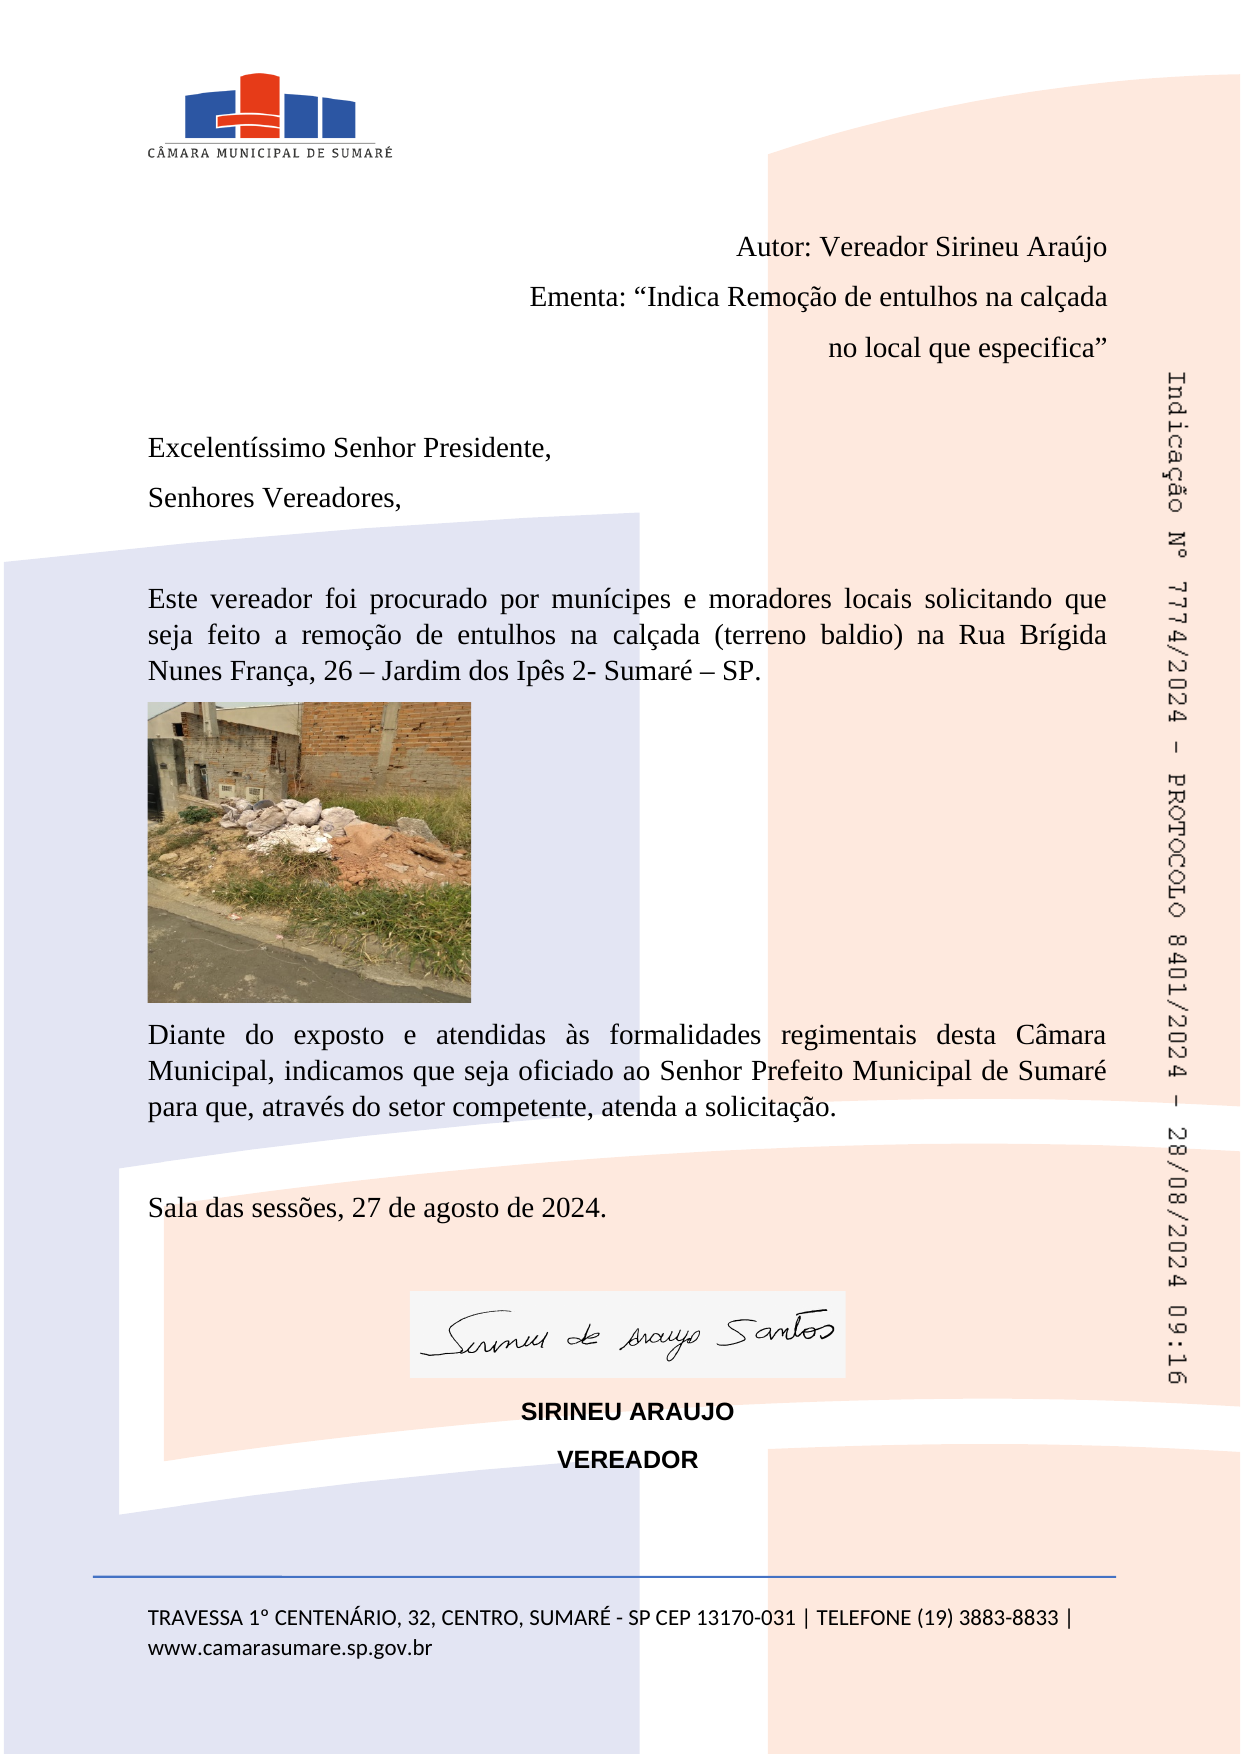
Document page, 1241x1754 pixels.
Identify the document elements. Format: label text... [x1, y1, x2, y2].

picture [147, 702, 472, 1003]
text Diante do exposto e atendidas às formalidades regimentais desta Câmara Municipal, indicamos que seja oficiado ao Senhor Prefeito Municipal de Sumaré para que, através do setor competente, atenda a solicitação. [148, 1017, 1107, 1123]
text VEREADOR [148, 1444, 1107, 1473]
text SIRINEU ARAUJO [148, 1397, 1107, 1426]
picture [409, 1291, 846, 1378]
text Autor: Vereador Sirineu Araújo [148, 229, 1107, 263]
text Senhores Vereadores, [148, 481, 1107, 514]
text Sala das sessões, 27 de agosto de 2024. [148, 1191, 1107, 1224]
picture [1142, 366, 1205, 1388]
picture [147, 73, 394, 160]
text Este vereador foi procurado por munícipes e moradores locais solicitando que seja feito a remoção de entulhos na calçada (terreno baldio) na Rua Brígida Nunes França, 26 – Jardim dos Ipês 2- Sumaré – SP. [148, 581, 1107, 687]
text Excelentíssimo Senhor Presidente, [148, 430, 1107, 464]
text Ementa: “Indica Remoção de entulhos na calçada no local que especifica” [148, 279, 1107, 363]
